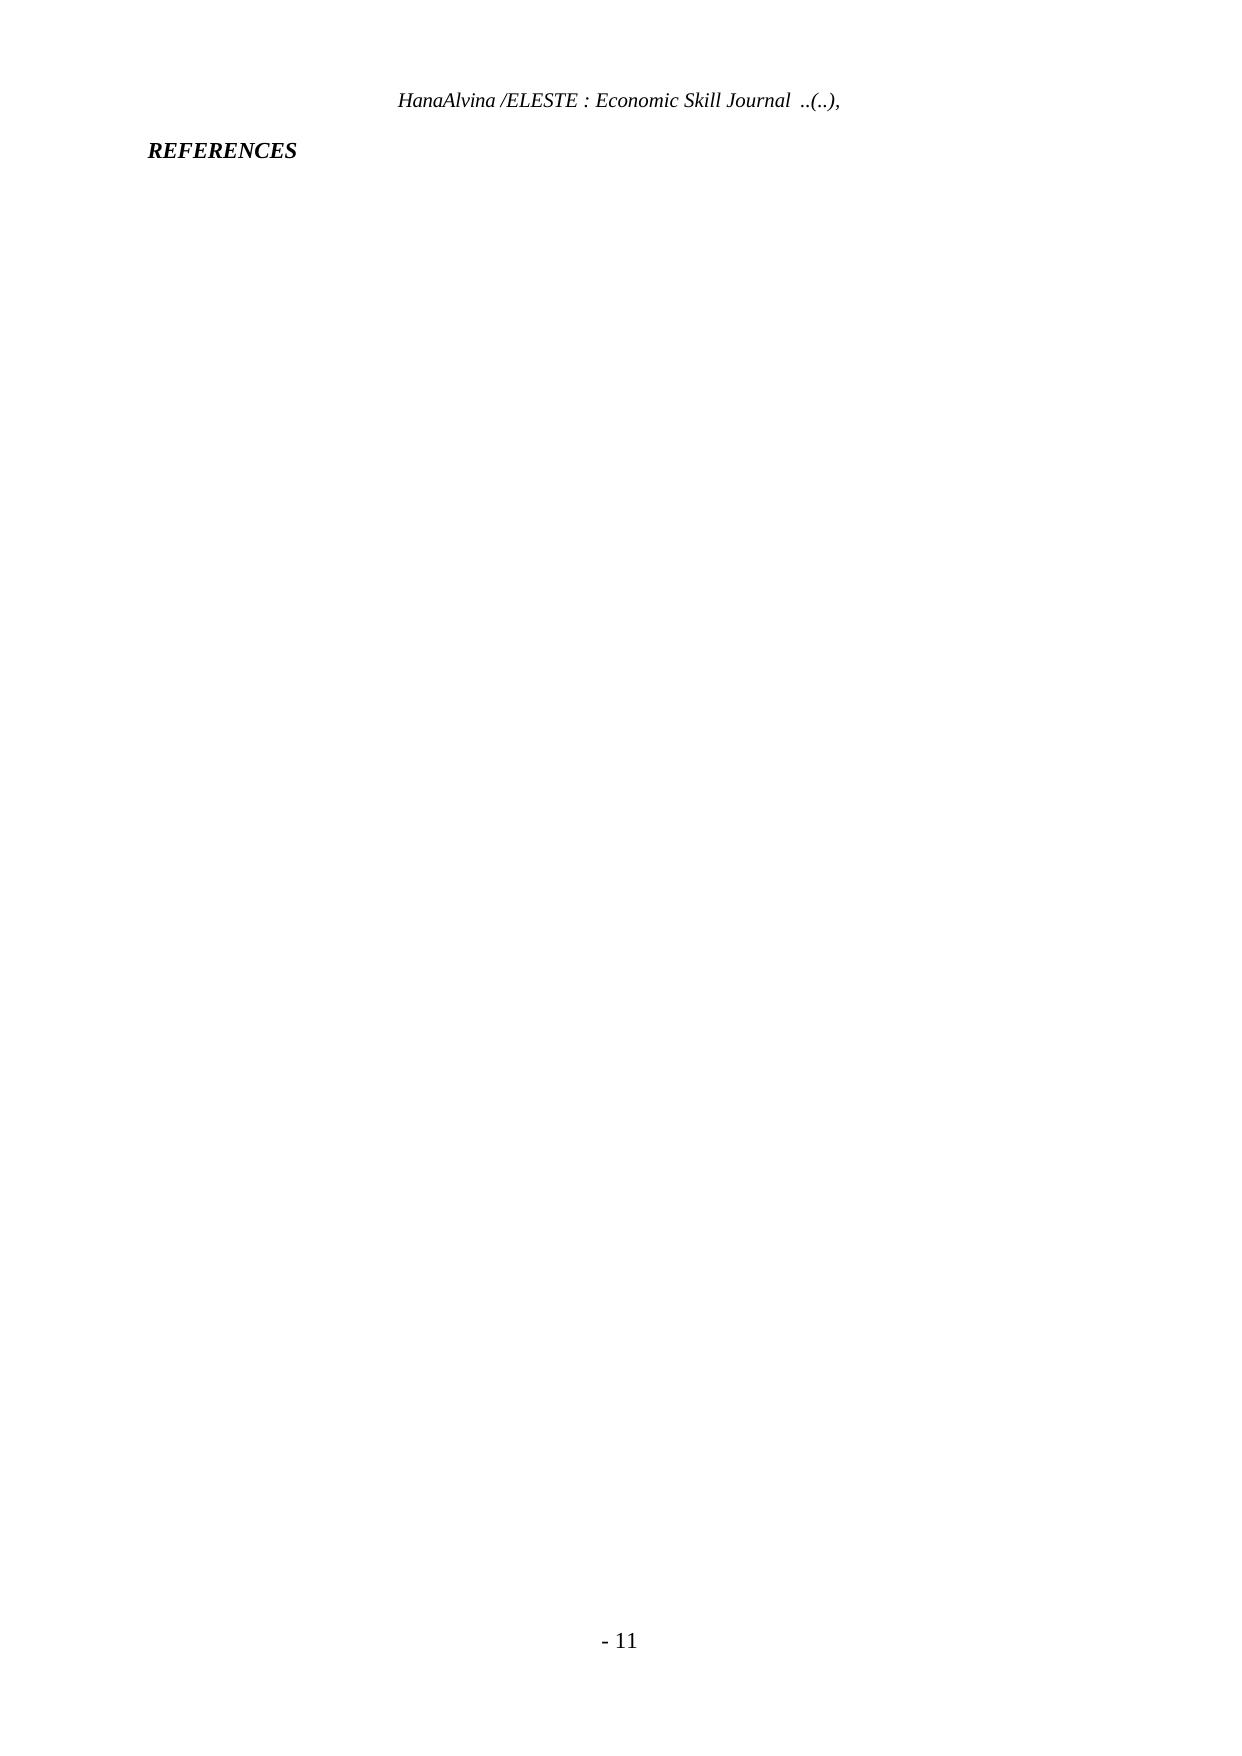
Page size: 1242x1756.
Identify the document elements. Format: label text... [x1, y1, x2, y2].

subtitle REFERENCES [147, 137, 1139, 163]
